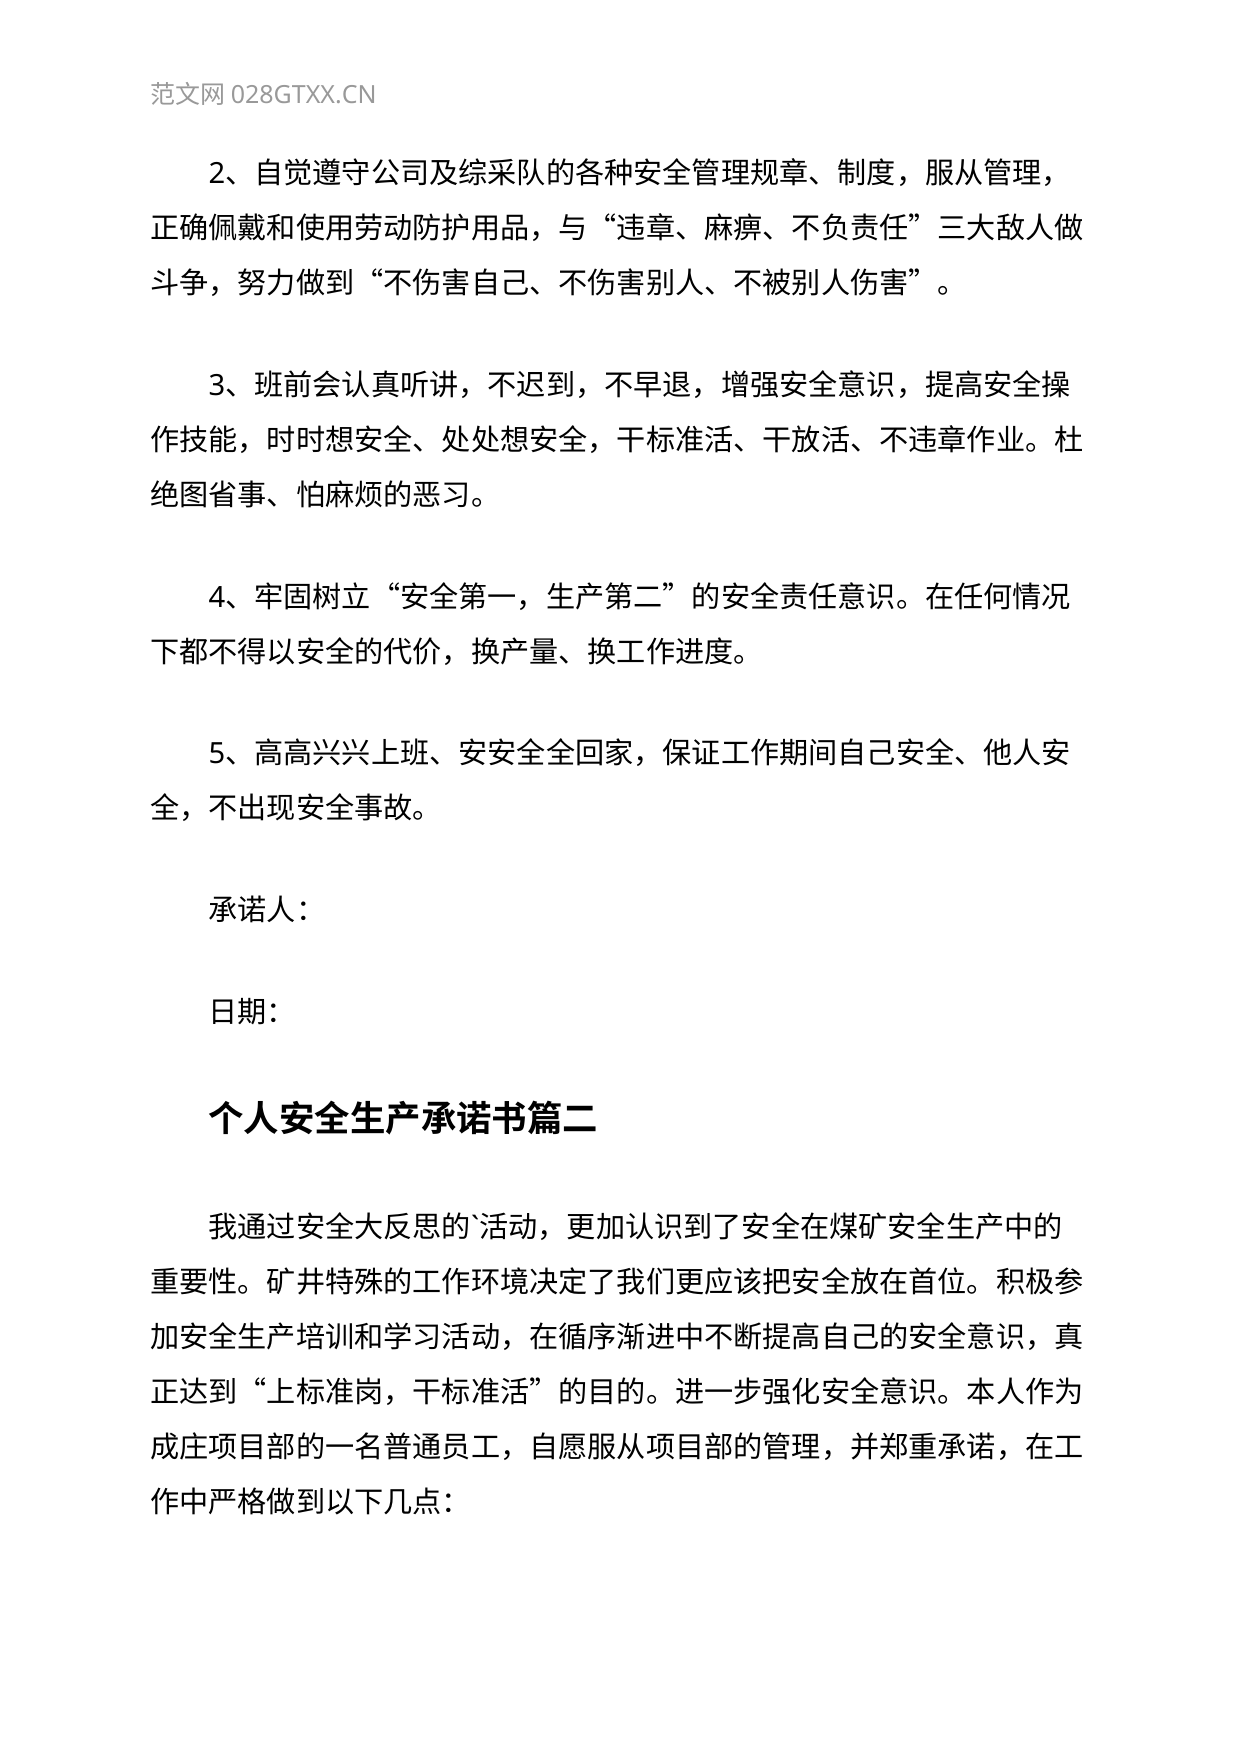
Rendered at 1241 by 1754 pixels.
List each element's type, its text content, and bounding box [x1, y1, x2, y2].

text 4、牢固树立“安全第一，生产第二”的安全责任意识。在任何情况下都不得以安全的代价，换产量、换工作进度。 [150, 573, 1090, 671]
text 2、自觉遵守公司及综采队的各种安全管理规章、制度，服从管理，正确佩戴和使用劳动防护用品，与“违章、麻痹、不负责任”三大敌人做斗争，努力做到“不伤害自己、不伤害别人、不被别人伤害”。 [150, 150, 1090, 302]
text 日期： [150, 989, 1090, 1031]
text 我通过安全大反思的`活动，更加认识到了安全在煤矿安全生产中的重要性。矿井特殊的工作环境决定了我们更应该把安全放在首位。积极参加安全生产培训和学习活动，在循序渐进中不断提高自己的安全意识，真正达到“上标准岗，干标准活”的目的。进一步强化安全意识。本人作为成庄项目部的一名普通员工，自愿服从项目部的管理，并郑重承诺，在工作中严格做到以下几点： [150, 1204, 1090, 1521]
text 承诺人： [150, 887, 1090, 929]
text 5、高高兴兴上班、安安全全回家，保证工作期间自己安全、他人安全，不出现安全事故。 [150, 730, 1090, 827]
text 3、班前会认真听讲，不迟到，不早退，增强安全意识，提高安全操作技能，时时想安全、处处想安全，干标准活、干放活、不违章作业。杜绝图省事、怕麻烦的恶习。 [150, 362, 1090, 514]
text 个人安全生产承诺书篇二 [150, 1090, 1090, 1142]
